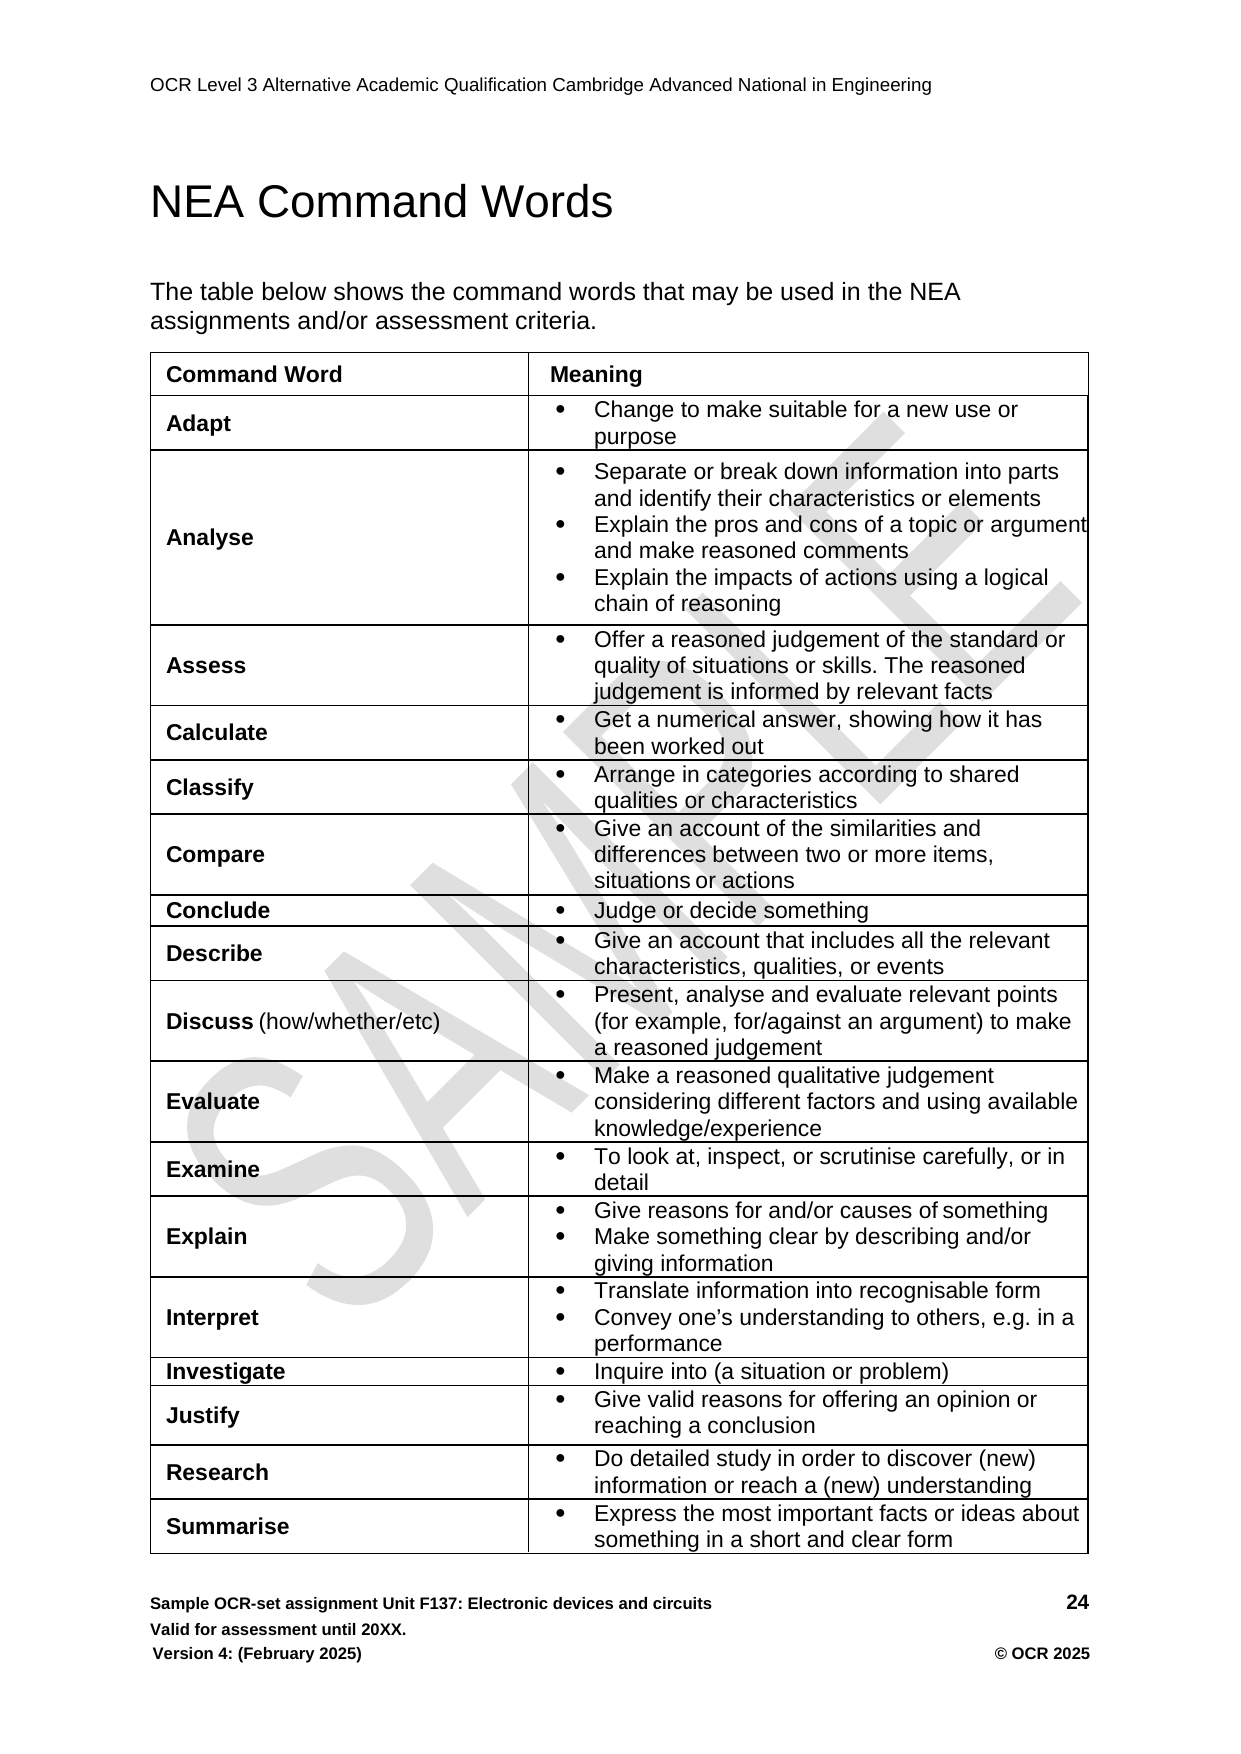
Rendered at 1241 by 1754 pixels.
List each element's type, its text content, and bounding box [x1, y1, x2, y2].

table_header Command Word [151, 353, 528, 395]
table_cell Translate information into recognisable form Convey one’s understanding to others, e.g. in a performance [529, 1278, 1087, 1357]
table_cell Give an account that includes all the relevant characteristics, qualities, or events [529, 927, 1087, 980]
table_cell Compare [151, 815, 528, 894]
table_cell Evaluate [151, 1062, 528, 1141]
table_cell Research [151, 1446, 528, 1498]
table_cell Make a reasoned qualitative judgement considering different factors and using available knowledge/experience [529, 1062, 1087, 1141]
table_header Meaning [529, 353, 1088, 395]
table_cell Give valid reasons for offering an opinion or reaching a conclusion [529, 1386, 1087, 1444]
text The table below shows the command words that may be used in the NEA assignments and/or assessment criteria. [150, 277, 1090, 335]
table_cell Summarise [151, 1500, 528, 1552]
table_cell Present, analyse and evaluate relevant points (for example, for/against an argument) to make a reasoned judgement [529, 981, 1087, 1060]
table_cell Offer a reasoned judgement of the standard or quality of situations or skills. The reasoned judgement is informed by relevant facts [529, 626, 1087, 705]
table_cell Give reasons for and/or causes of something Make something clear by describing and/or giving information [529, 1197, 1087, 1276]
table_cell Assess [151, 626, 528, 705]
table_cell Explain [151, 1197, 528, 1276]
table_cell Separate or break down information into parts and identify their characteristics or elements Explain the pros and cons of a topic or argument and make reasoned comments Explain the impacts of actions using a logical chain of reasoning [529, 451, 1087, 624]
table_cell Discuss (how/whether/etc) [151, 981, 528, 1060]
table_cell Classify [151, 761, 528, 813]
table_cell Conclude [151, 896, 528, 925]
table_cell Express the most important facts or ideas about something in a short and clear form [529, 1500, 1087, 1552]
table_cell Investigate [151, 1358, 528, 1384]
table_cell To look at, inspect, or scrutinise carefully, or in detail [529, 1143, 1087, 1195]
table_cell Arrange in categories according to shared qualities or characteristics [529, 761, 1087, 813]
subtitle NEA Command Words [150, 175, 1090, 228]
table_cell Justify [151, 1386, 528, 1444]
table_cell Adapt [151, 396, 528, 449]
table_cell Judge or decide something [529, 896, 1087, 925]
table_cell Analyse [151, 451, 528, 624]
table_cell Give an account of the similarities and differences between two or more items, situations or actions [529, 815, 1087, 894]
table_cell Describe [151, 927, 528, 980]
table_cell Get a numerical answer, showing how it has been worked out [529, 706, 1087, 759]
table_cell Calculate [151, 706, 528, 759]
table_cell Do detailed study in order to discover (new) information or reach a (new) understanding [529, 1446, 1087, 1498]
table_cell Change to make suitable for a new use or purpose [529, 396, 1087, 449]
table_cell Interpret [151, 1278, 528, 1357]
table_cell Inquire into (a situation or problem) [529, 1358, 1087, 1384]
table_cell Examine [151, 1143, 528, 1195]
